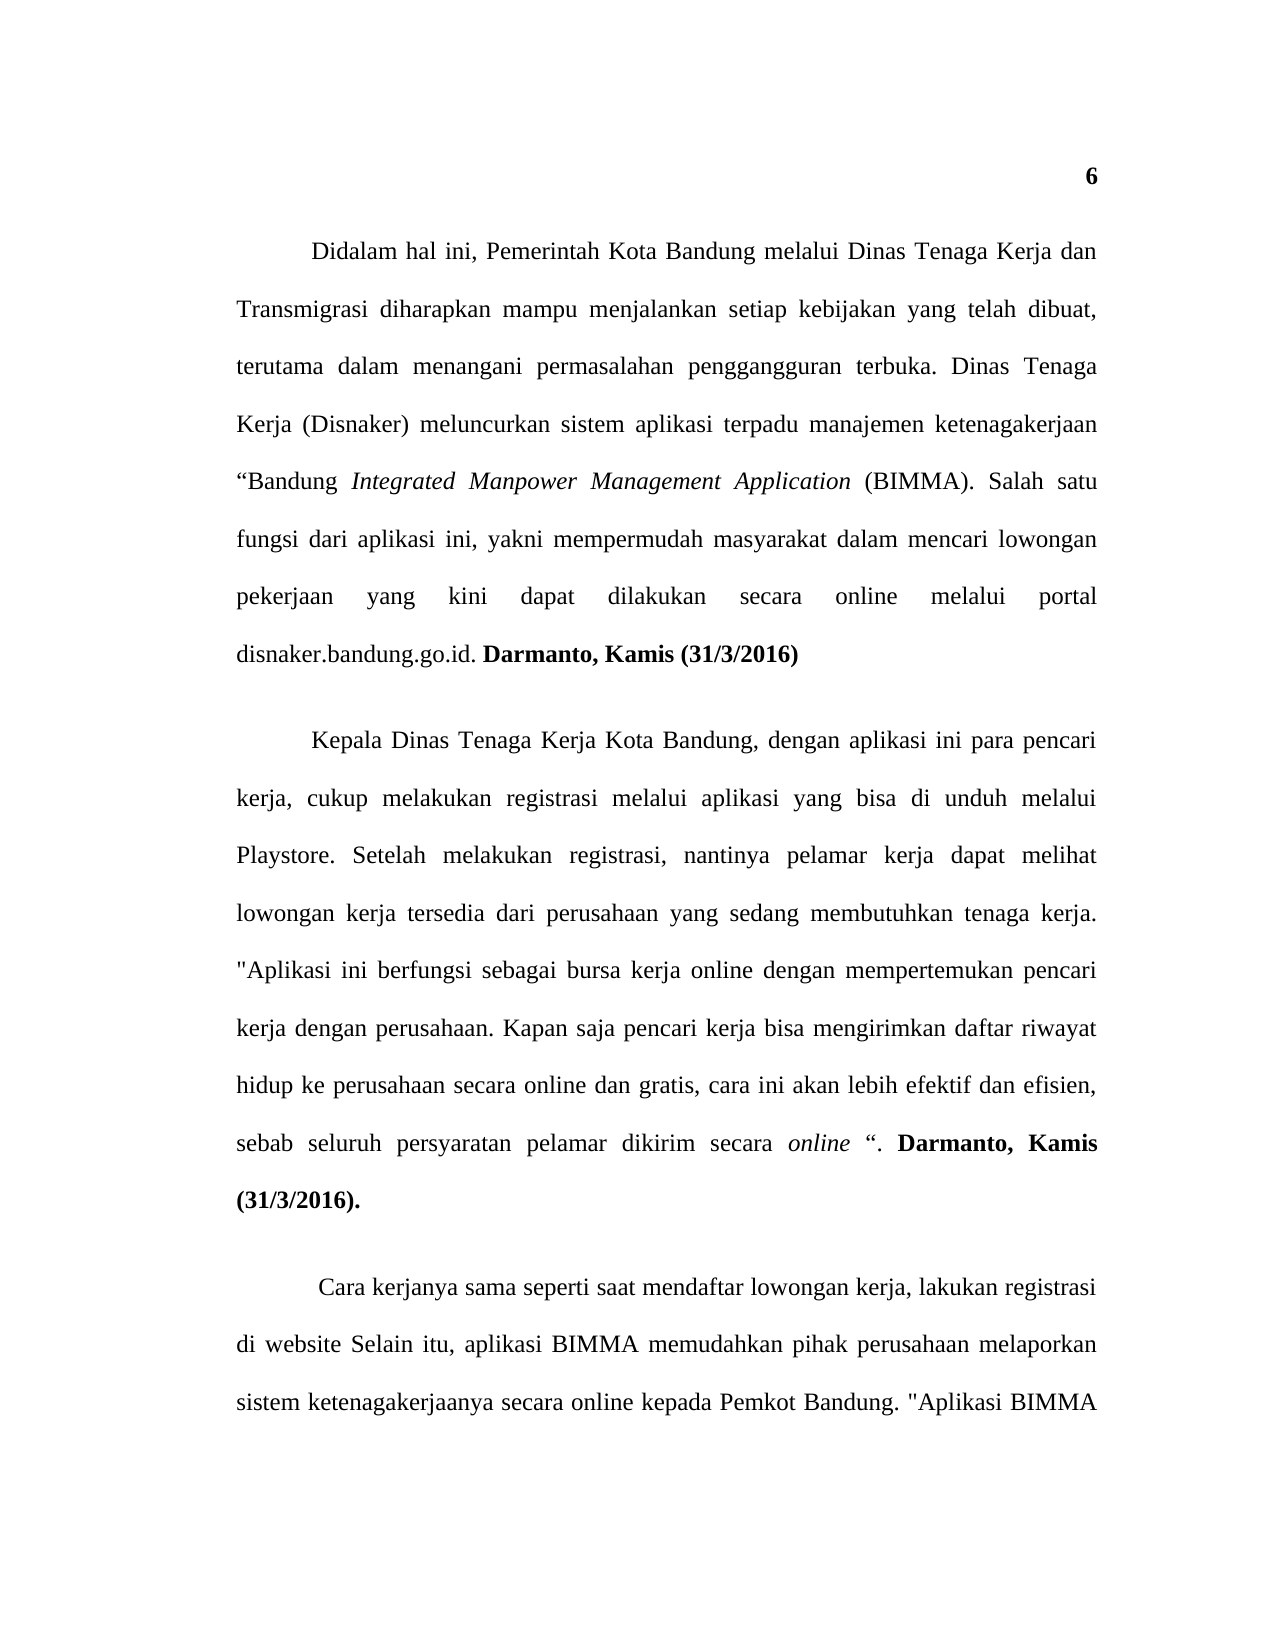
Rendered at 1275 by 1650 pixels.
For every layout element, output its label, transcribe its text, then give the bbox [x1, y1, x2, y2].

text Didalam hal ini, Pemerintah Kota Bandung melalui Dinas Tenaga Kerja dan Transmigrasi diharapkan mampu menjalankan setiap kebijakan yang telah dibuat, terutama dalam menangani permasalahan penggangguran terbuka. Dinas Tenaga Kerja (Disnaker) meluncurkan sistem aplikasi terpadu manajemen ketenagakerjaan “Bandung Integrated Manpower Management Application (BIMMA). Salah satu fungsi dari aplikasi ini, yakni mempermudah masyarakat dalam mencari lowongan pekerjaan yang kini dapat dilakukan secara online melalui portal disnaker.bandung.go.id. Darmanto, Kamis (31/3/2016) [236, 236, 1098, 667]
text Kepala Dinas Tenaga Kerja Kota Bandung, dengan aplikasi ini para pencari kerja, cukup melakukan registrasi melalui aplikasi yang bisa di unduh melalui Playstore. Setelah melakukan registrasi, nantinya pelamar kerja dapat melihat lowongan kerja tersedia dari perusahaan yang sedang membutuhkan tenaga kerja. "Aplikasi ini berfungsi sebagai bursa kerja online dengan mempertemukan pencari kerja dengan perusahaan. Kapan saja pencari kerja bisa mengirimkan daftar riwayat hidup ke perusahaan secara online dan gratis, cara ini akan lebih efektif dan efisien, sebab seluruh persyaratan pelamar dikirim secara online “. Darmanto, Kamis (31/3/2016). [236, 725, 1098, 1214]
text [236, 1272, 1098, 1416]
